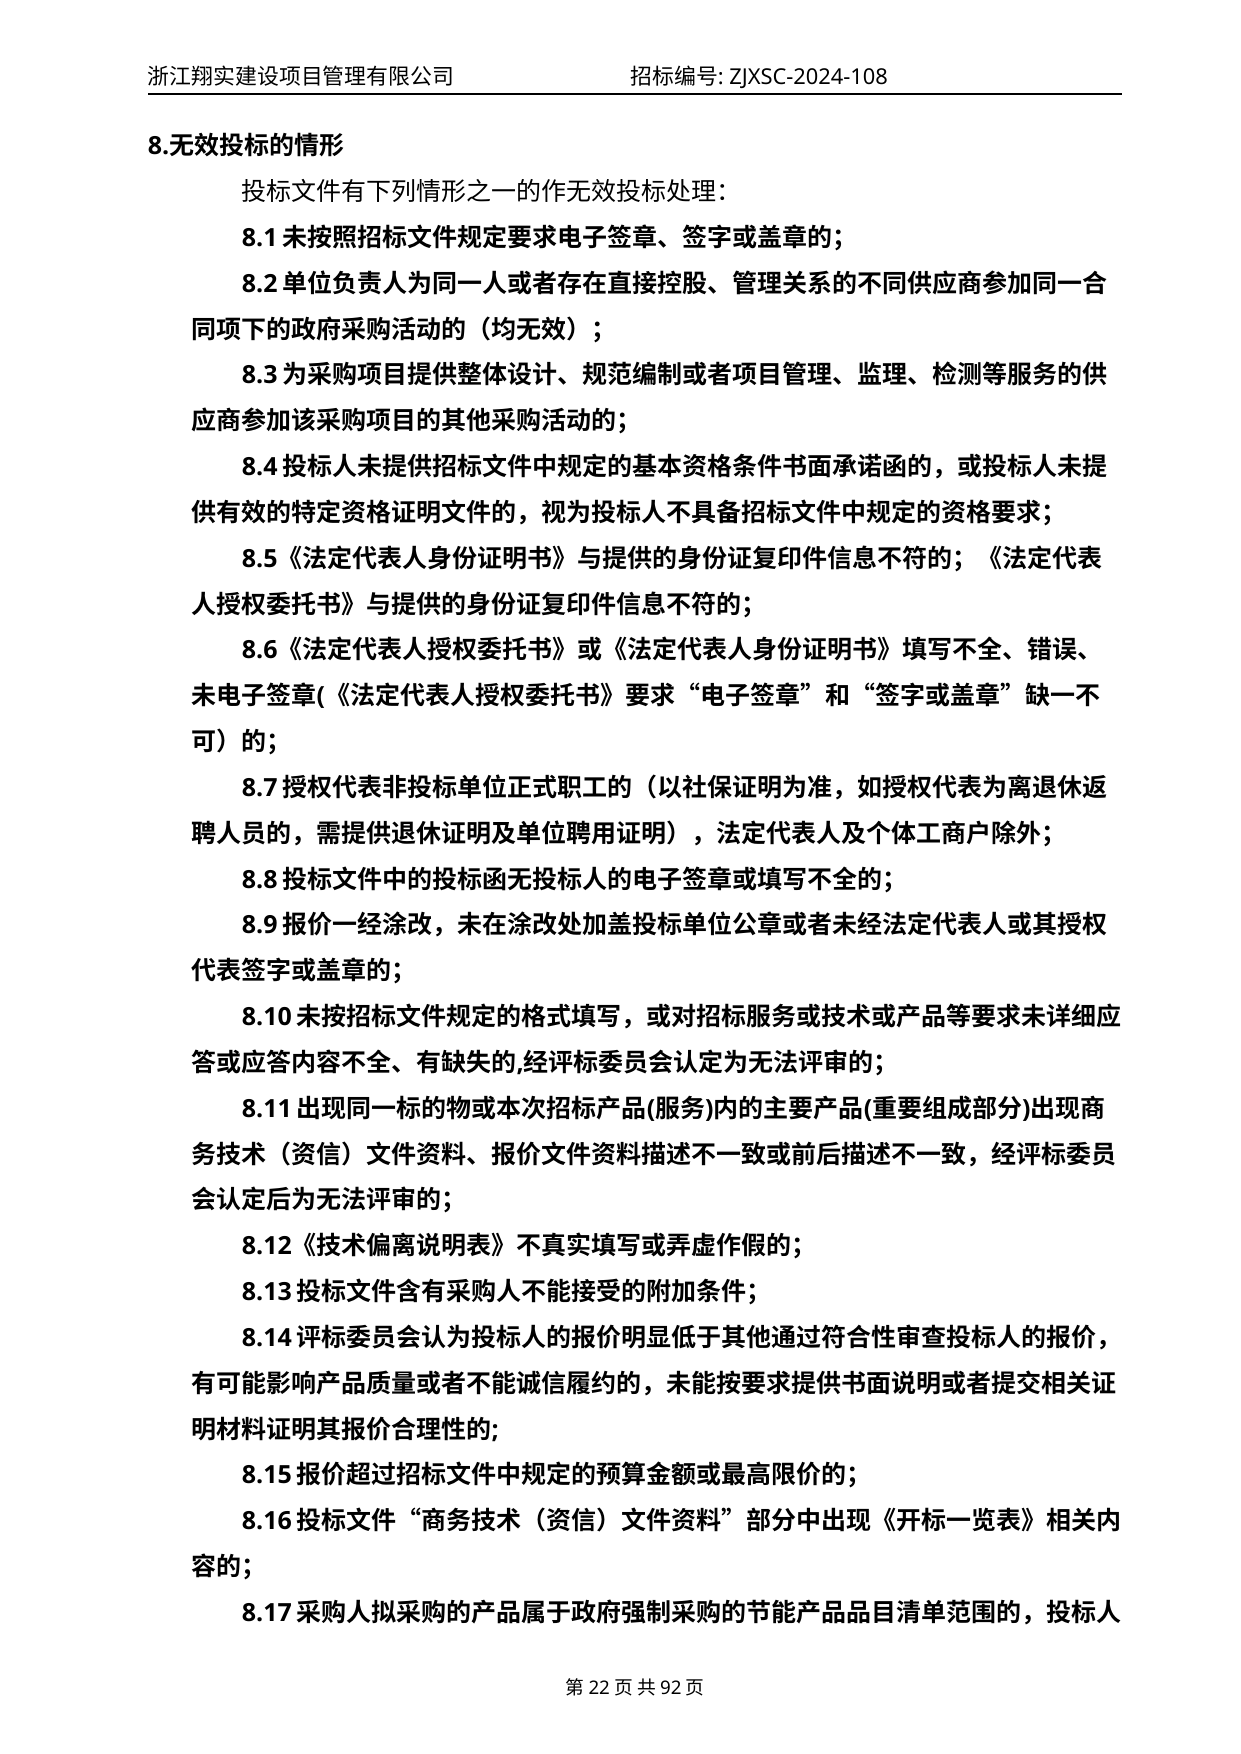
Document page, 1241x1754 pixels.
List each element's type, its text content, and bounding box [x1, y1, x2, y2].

text 8.7授权代表非投标单位正式职工的（以社保证明为准，如授权代表为离退休返聘人员的，需提供退休证明及单位聘用证明），法定代表人及个体工商户除外； [191, 760, 1122, 851]
text 8.4投标人未提供招标文件中规定的基本资格条件书面承诺函的，或投标人未提供有效的特定资格证明文件的，视为投标人不具备招标文件中规定的资格要求； [191, 439, 1122, 531]
text 8.13投标文件含有采购人不能接受的附加条件； [191, 1264, 1122, 1310]
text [191, 1585, 1122, 1631]
text 8.11出现同一标的物或本次招标产品(服务)内的主要产品(重要组成部分)出现商务技术（资信）文件资料、报价文件资料描述不一致或前后描述不一致，经评标委员会认定后为无法评审的； [191, 1081, 1122, 1218]
text 8.15报价超过招标文件中规定的预算金额或最高限价的； [191, 1447, 1122, 1493]
text 8.2单位负责人为同一人或者存在直接控股、管理关系的不同供应商参加同一合同项下的政府采购活动的（均无效）； [191, 256, 1122, 347]
text 8.9报价一经涂改，未在涂改处加盖投标单位公章或者未经法定代表人或其授权代表签字或盖章的； [191, 897, 1122, 989]
text 8.6《法定代表人授权委托书》或《法定代表人身份证明书》填写不全、错误、未电子签章(《法定代表人授权委托书》要求“电子签章”和“签字或盖章”缺一不可）的； [191, 622, 1122, 760]
text 投标文件有下列情形之一的作无效投标处理： [191, 164, 1122, 210]
text 8.16投标文件“商务技术（资信）文件资料”部分中出现《开标一览表》相关内容的； [191, 1493, 1122, 1585]
text 8.12《技术偏离说明表》不真实填写或弄虚作假的； [191, 1218, 1122, 1264]
text 8.14评标委员会认为投标人的报价明显低于其他通过符合性审查投标人的报价，有可能影响产品质量或者不能诚信履约的，未能按要求提供书面说明或者提交相关证明材料证明其报价合理性的; [191, 1310, 1122, 1447]
text 8.无效投标的情形 [148, 118, 1122, 164]
text 8.1未按照招标文件规定要求电子签章、签字或盖章的； [191, 210, 1122, 256]
text 8.10未按招标文件规定的格式填写，或对招标服务或技术或产品等要求未详细应答或应答内容不全、有缺失的,经评标委员会认定为无法评审的； [191, 989, 1122, 1081]
text 8.3为采购项目提供整体设计、规范编制或者项目管理、监理、检测等服务的供应商参加该采购项目的其他采购活动的； [191, 347, 1122, 439]
text 8.8投标文件中的投标函无投标人的电子签章或填写不全的； [191, 851, 1122, 897]
text 8.5《法定代表人身份证明书》与提供的身份证复印件信息不符的；《法定代表人授权委托书》与提供的身份证复印件信息不符的； [191, 531, 1122, 622]
